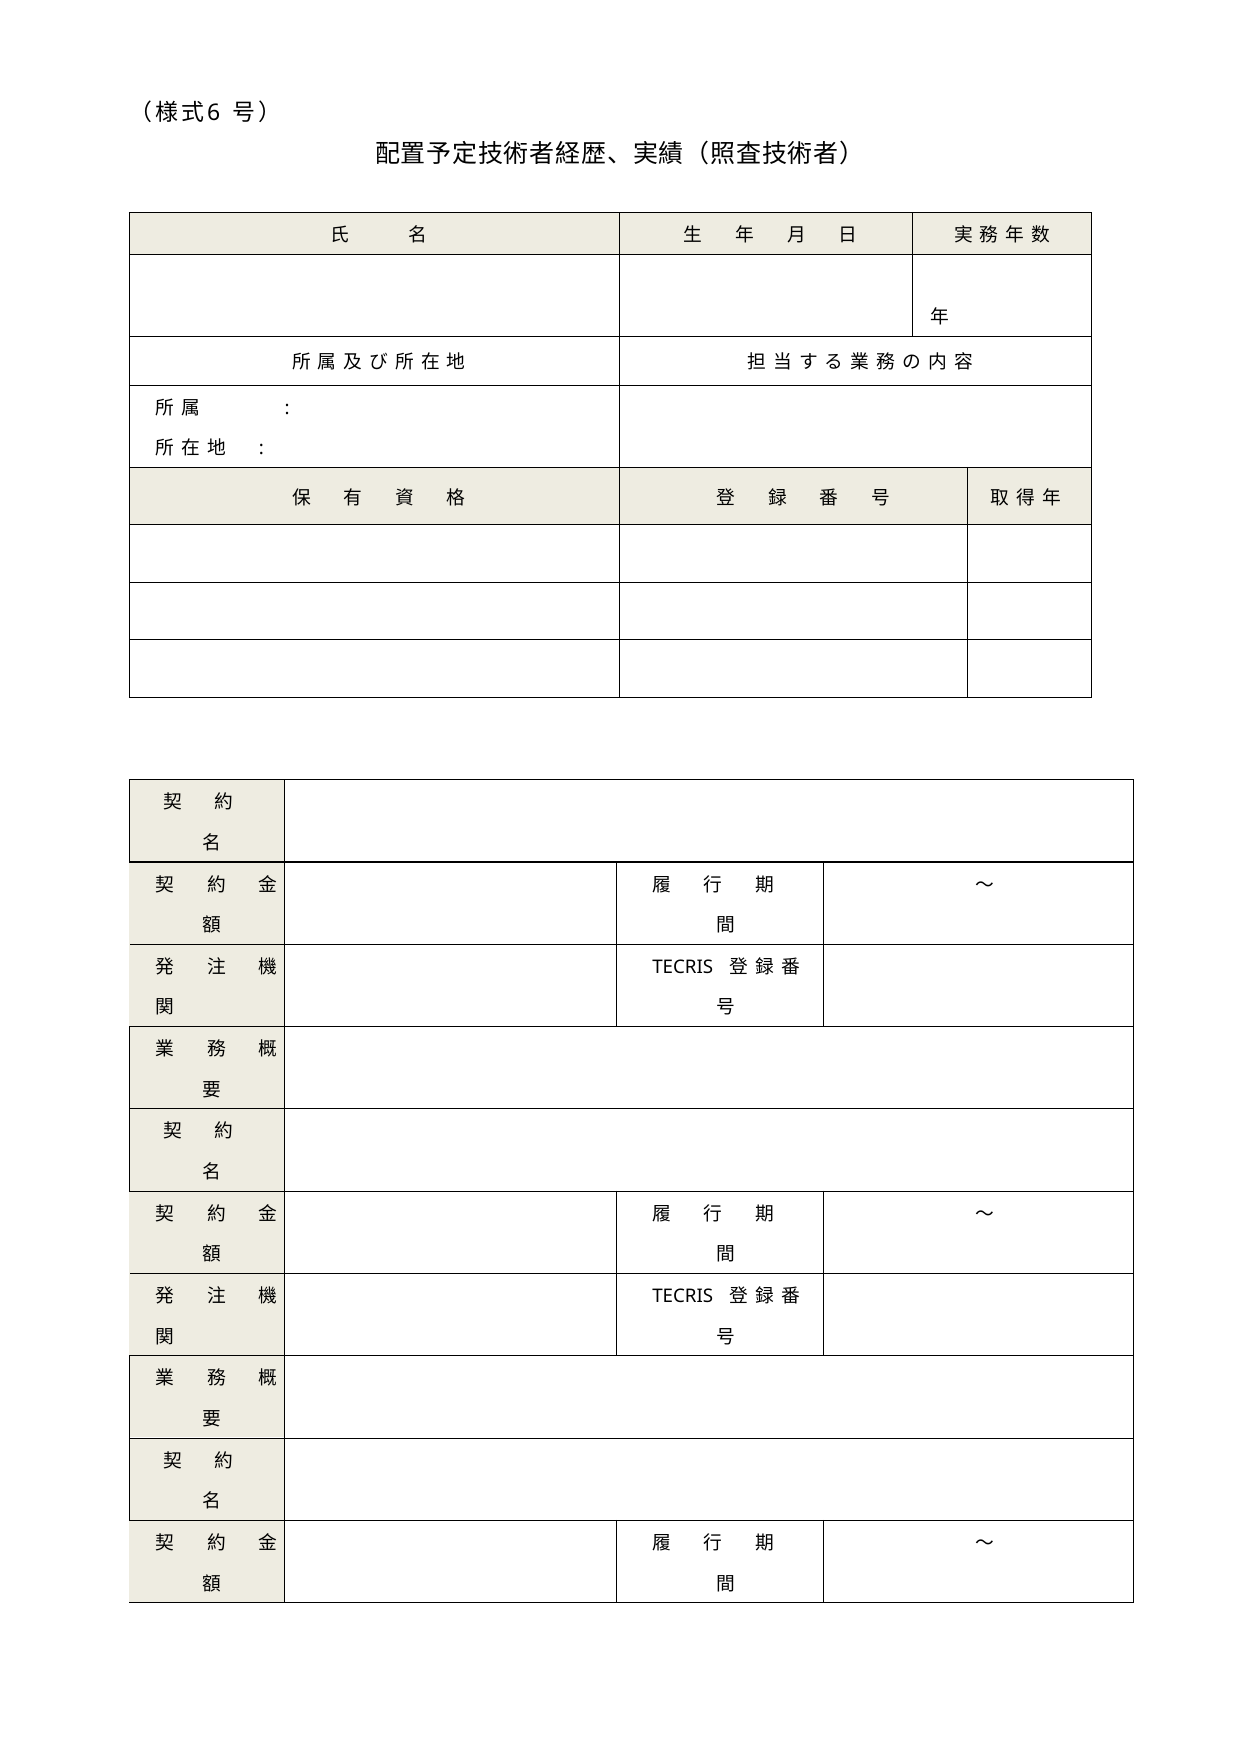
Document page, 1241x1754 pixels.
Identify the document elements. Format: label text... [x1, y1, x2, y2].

table_cell [968, 583, 1091, 639]
table_cell [824, 1274, 1133, 1355]
table_cell ～ [824, 1521, 1133, 1602]
table_header [285, 780, 1133, 861]
table_cell 契約金額 [129, 1521, 284, 1602]
table_cell 履行期間 [617, 1192, 823, 1273]
table_cell 契約金額 [129, 863, 284, 944]
table_cell [285, 863, 616, 944]
table_cell 登 録 番 号 [620, 468, 967, 524]
table_cell [285, 945, 616, 1026]
table_cell 取得年 [968, 468, 1091, 524]
table_cell 担当する業務の内容 [620, 337, 1091, 384]
table_cell [130, 525, 619, 582]
table_cell [968, 525, 1091, 582]
table_cell 契約名 [130, 1109, 284, 1191]
table_cell 発注機関 [129, 1273, 284, 1355]
table_cell [285, 1439, 1133, 1520]
table_cell [620, 525, 967, 582]
table_cell TECRIS登録番号 [617, 945, 823, 1026]
table_cell 業務概要 [130, 1356, 284, 1437]
table_cell [620, 255, 912, 336]
table_cell 所属 : 所在地 : [130, 386, 619, 467]
table_cell [620, 583, 967, 639]
table_cell [968, 640, 1091, 697]
table_cell [824, 945, 1133, 1026]
table_cell 業務概要 [130, 1027, 284, 1108]
table_cell ～ [824, 1192, 1133, 1273]
table_cell 発注機関 [129, 944, 284, 1026]
text （様式6号） [129, 90, 1111, 131]
table_cell TECRIS登録番号 [617, 1274, 823, 1355]
table_cell [285, 1274, 616, 1355]
table_header 実務年数 [913, 213, 1091, 254]
table_cell [620, 640, 967, 697]
table_cell 履行期間 [617, 863, 823, 944]
table_cell [130, 640, 619, 697]
table_cell 契約金額 [129, 1192, 284, 1273]
table_header 生 年 月 日 [620, 213, 912, 254]
table_cell [285, 1521, 616, 1602]
table_cell [285, 1356, 1133, 1437]
table_cell 契約名 [130, 1439, 284, 1520]
table_header 契約名 [130, 780, 284, 861]
text 配置予定技術者経歴、実績（照査技術者） [129, 131, 1111, 172]
table_cell [620, 386, 1091, 467]
table_cell 保 有 資 格 [130, 468, 619, 524]
table_cell [285, 1192, 616, 1273]
table_cell [285, 1109, 1133, 1191]
table_cell [130, 583, 619, 639]
table_cell [130, 255, 619, 336]
table_header 氏 名 [130, 213, 619, 254]
table_cell 所属及び所在地 [130, 337, 619, 384]
table_cell [285, 1027, 1133, 1108]
table_cell 履行期間 [617, 1521, 823, 1602]
table_cell ～ [824, 863, 1133, 944]
table_cell 年 [913, 255, 1091, 336]
